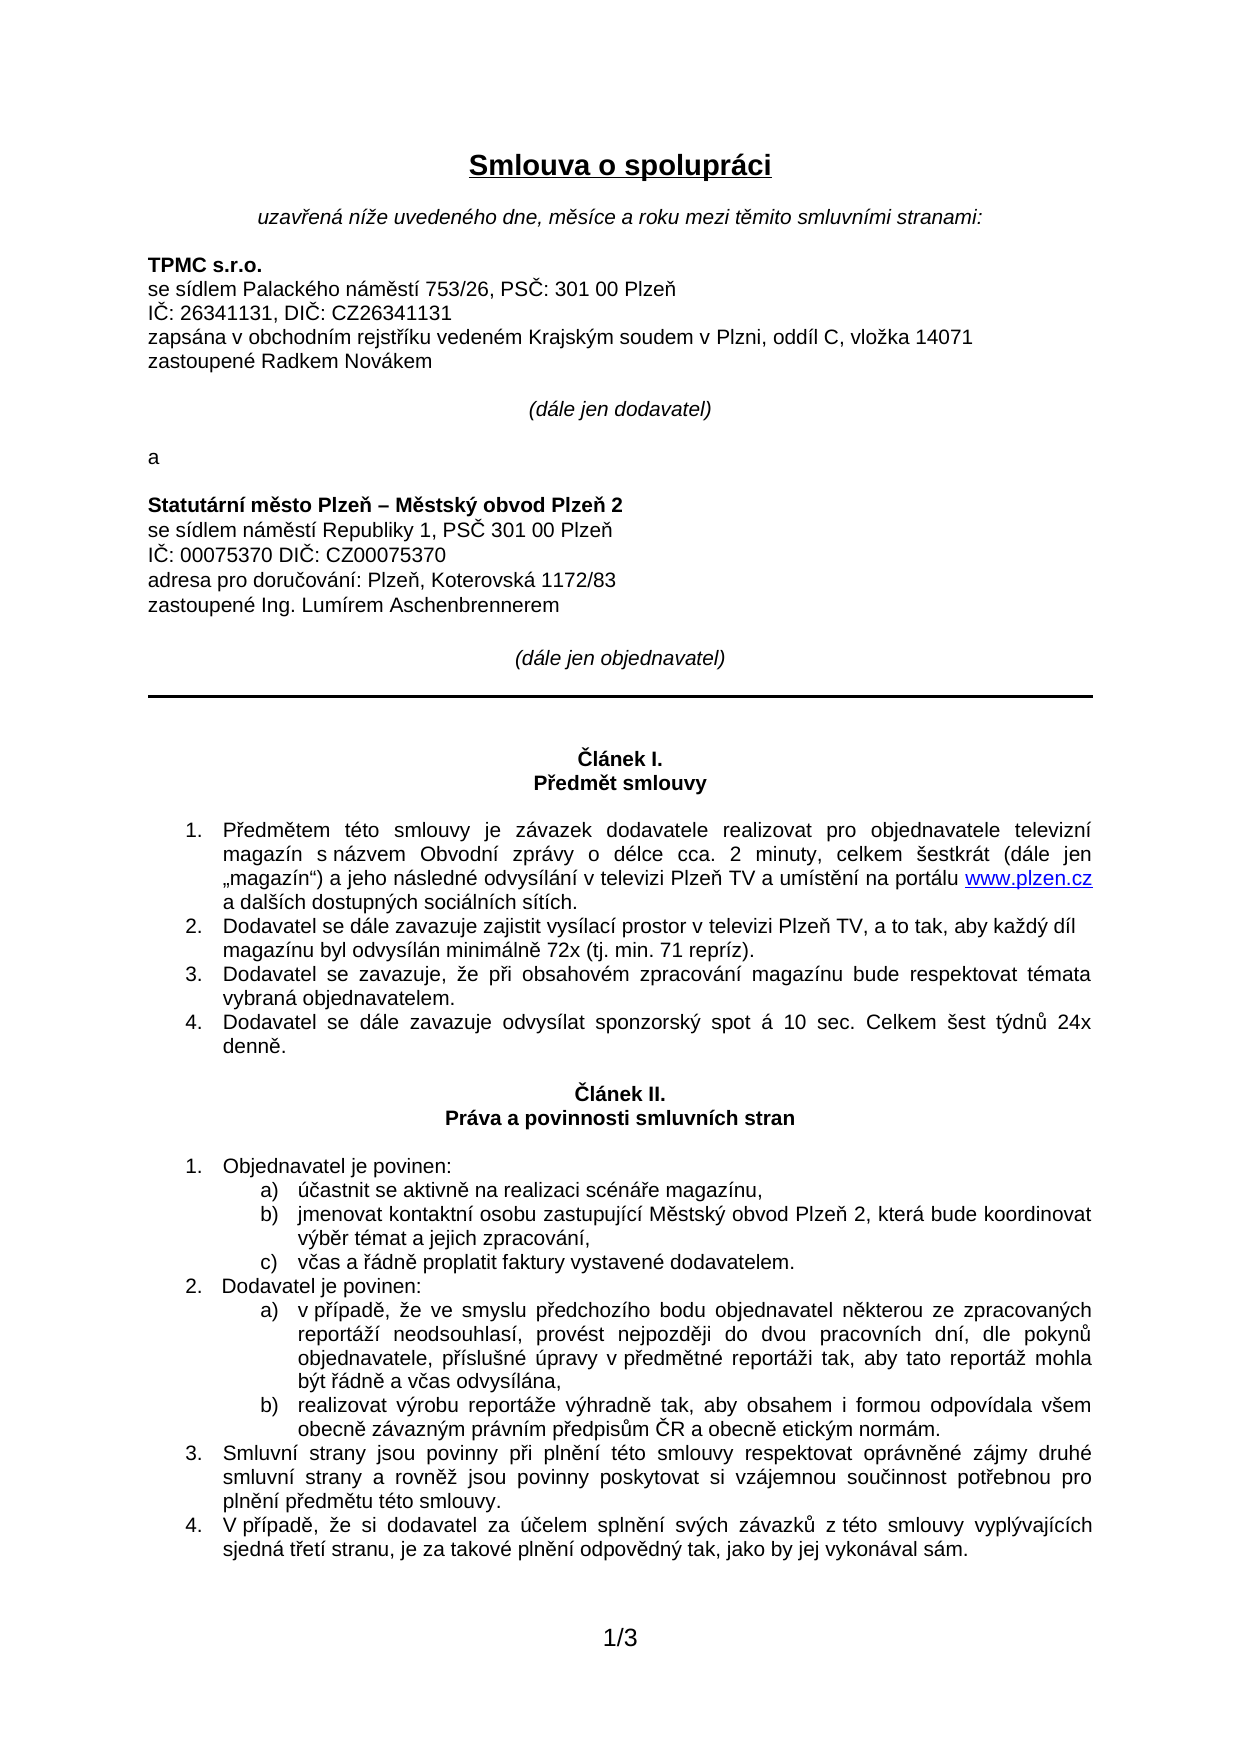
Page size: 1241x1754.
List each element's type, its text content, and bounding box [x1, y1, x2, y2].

list Dodavatel se dále zavazuje odvysílat sponzorský spot á 10 sec. Celkem šest týdnů 24x denně. [185, 1010, 1093, 1058]
subtitle Práva a povinnosti smluvních stran [148, 1106, 1093, 1130]
text a) účastnit se aktivně na realizaci scénáře magazínu, [260, 1178, 1093, 1202]
text b) jmenovat kontaktní osobu zastupující Městský obvod Plzeň 2, která bude koordinovat výběr témat a jejich zpracování, [260, 1202, 1093, 1249]
list realizovat výrobu reportáže výhradně tak, aby obsahem i formou odpovídala všem obecně závazným právním předpisům ČR a obecně etickým normám. [260, 1393, 1093, 1441]
list Předmětem této smlouvy je závazek dodavatele realizovat pro objednavatele televizní magazín s názvem Obvodní zprávy o délce cca. 2 minuty, celkem šestkrát (dále jen „magazín“) a jeho následné odvysílání v televizi Plzeň TV a umístění na portálu www.plzen.cz a dalších dostupných sociálních sítích. [185, 818, 1093, 914]
text 3. Smluvní strany jsou povinny při plnění této smlouvy respektovat oprávněné zájmy druhé smluvní strany a rovněž jsou povinny poskytovat si vzájemnou součinnost potřebnou pro plnění předmětu této smlouvy. [185, 1441, 1093, 1513]
text se sídlem náměstí Republiky 1, PSČ 301 00 Plzeň [148, 517, 1093, 542]
subtitle Smlouva o spolupráci [148, 148, 1093, 181]
text zastoupené Radkem Novákem [148, 349, 1093, 373]
text se sídlem Palackého náměstí 753/26, PSČ: 301 00 Plzeň [148, 277, 1093, 301]
list v případě, že ve smyslu předchozího bodu objednavatel některou ze zpracovaných reportáží neodsouhlasí, provést nejpozději do dvou pracovních dní, dle pokynů objednavatele, příslušné úpravy v předmětné reportáži tak, aby tato reportáž mohla být řádně a včas odvysílána, [260, 1297, 1093, 1393]
text 4. V případě, že si dodavatel za účelem splnění svých závazků z této smlouvy vyplývajících sjedná třetí stranu, je za takové plnění odpovědný tak, jako by jej vykonával sám. [185, 1513, 1093, 1561]
text (dále jen objednavatel) [148, 645, 1093, 669]
text adresa pro doručování: Plzeň, Koterovská 1172/83 [148, 567, 1093, 592]
text 2. Dodavatel je povinen: [185, 1273, 1093, 1297]
text TPMC s.r.o. [148, 253, 1093, 277]
text Článek I. [148, 746, 1093, 770]
text Článek II. [148, 1082, 1093, 1106]
text 1. Objednavatel je povinen: [185, 1154, 1093, 1178]
text zapsána v obchodním rejstříku vedeném Krajským soudem v Plzni, oddíl C, vložka 14071 [148, 325, 1093, 349]
text c) včas a řádně proplatit faktury vystavené dodavatelem. [260, 1249, 1093, 1273]
text IČ: 00075370 DIČ: CZ00075370 [148, 542, 1093, 567]
text a [148, 445, 1093, 469]
list magazínu byl odvysílán minimálně 72x (tj. min. 71 repríz). [223, 938, 1093, 962]
text uzavřená níže uvedeného dne, měsíce a roku mezi těmito smluvními stranami: [148, 205, 1093, 229]
subtitle Statutární město Plzeň – Městský obvod Plzeň 2 [148, 493, 1093, 517]
text zastoupené Ing. Lumírem Aschenbrennerem [148, 592, 1093, 617]
text (dále jen dodavatel) [148, 397, 1093, 421]
subtitle Předmět smlouvy [148, 770, 1093, 794]
list Dodavatel se dále zavazuje zajistit vysílací prostor v televizi Plzeň TV, a to tak, aby každý díl [185, 914, 1093, 938]
list Dodavatel se zavazuje, že při obsahovém zpracování magazínu bude respektovat témata vybraná objednavatelem. [185, 962, 1093, 1010]
text IČ: 26341131, DIČ: CZ26341131 [148, 301, 1093, 325]
